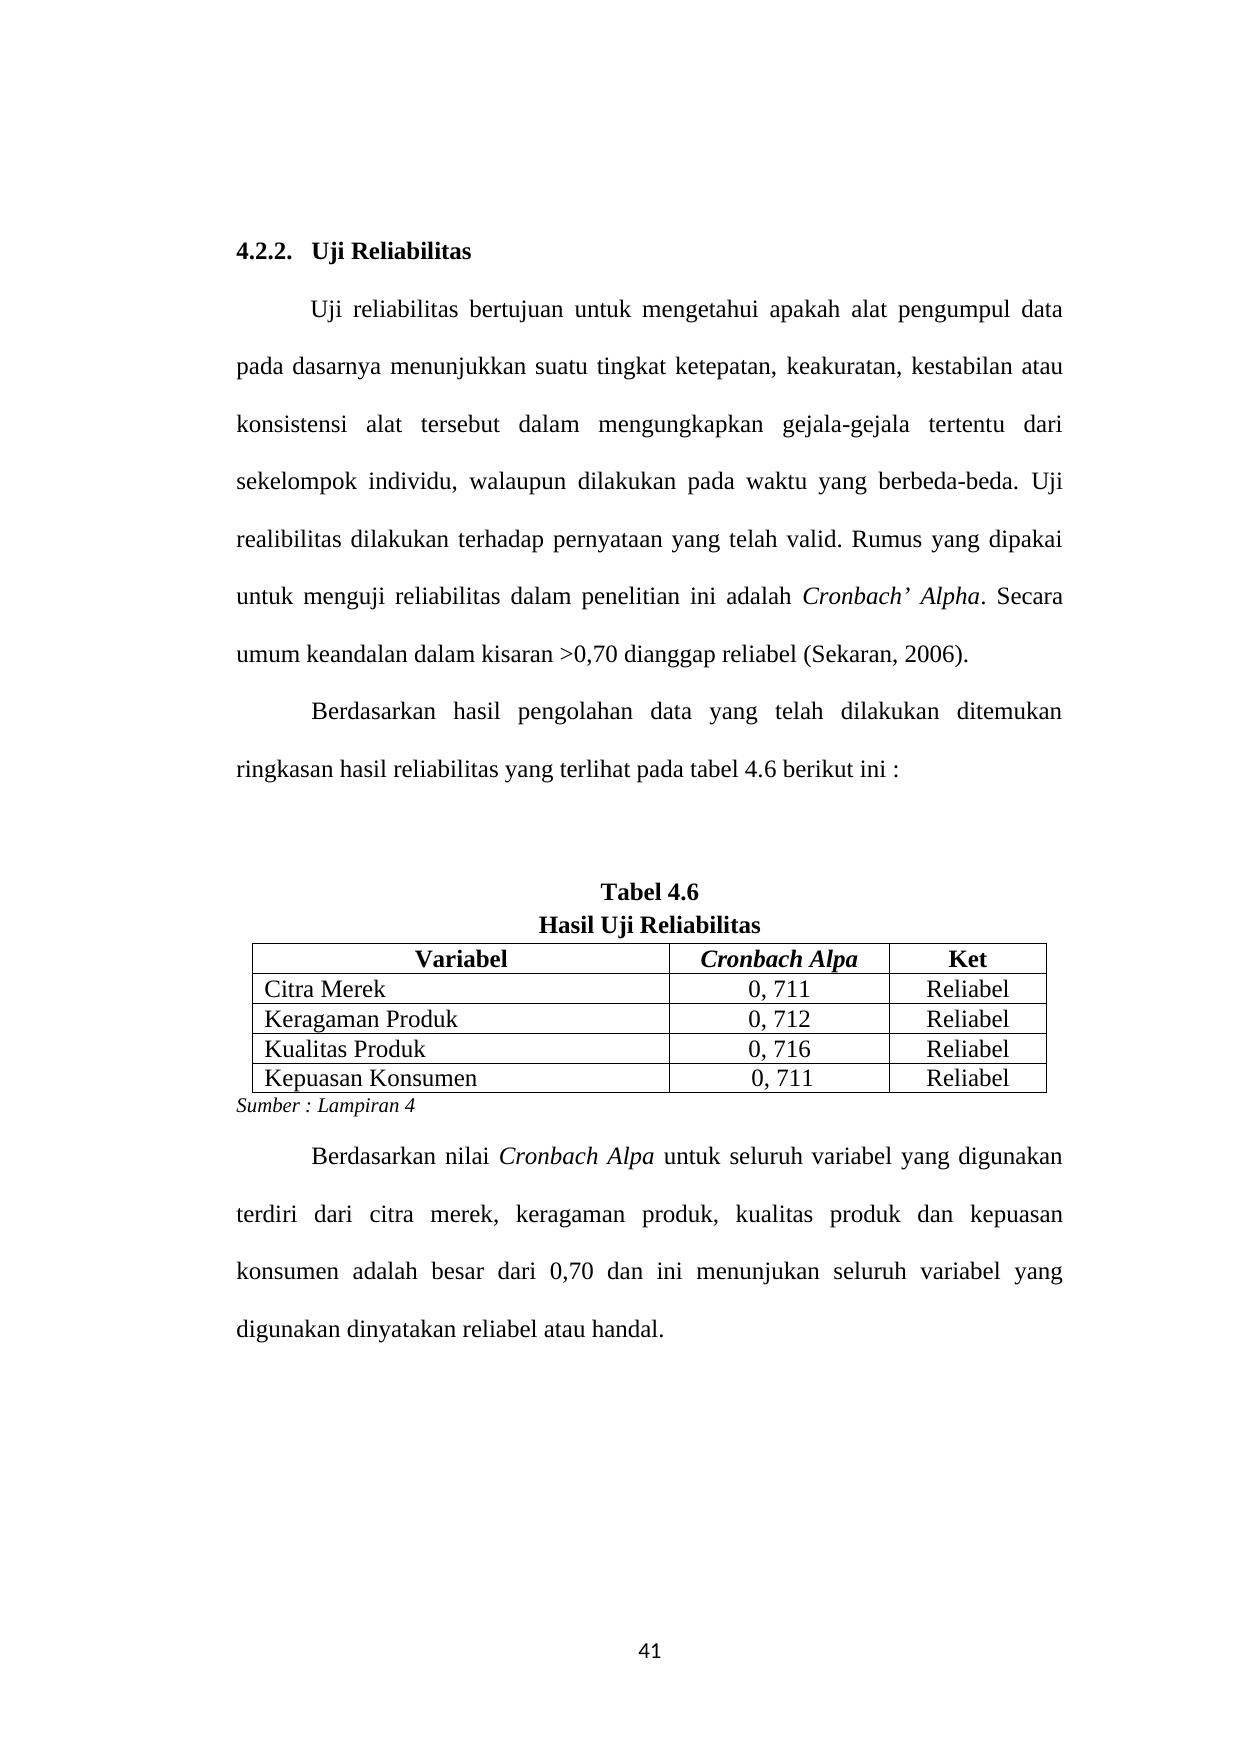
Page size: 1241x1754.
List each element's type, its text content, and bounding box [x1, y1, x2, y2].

text Tabel 4.6 [236, 877, 1063, 906]
table_cell Reliabel [890, 1064, 1046, 1092]
table_cell Reliabel [890, 974, 1046, 1003]
subtitle Uji Reliabilitas [236, 236, 1063, 265]
table_cell Keragaman Produk [253, 1004, 669, 1033]
text Berdasarkan hasil pengolahan data yang telah dilakukan ditemukan ringkasan hasil reliabilitas yang terlihat pada tabel 4.6 berikut ini : [236, 696, 1063, 782]
table_cell 0, 711 [670, 974, 889, 1003]
table_cell Citra Merek [253, 974, 669, 1003]
table_cell 0, 711 [670, 1064, 889, 1092]
table_header Ket [890, 944, 1046, 973]
table_cell Kepuasan Konsumen [253, 1064, 669, 1092]
text Hasil Uji Reliabilitas [236, 910, 1063, 939]
table_cell 0, 716 [670, 1034, 889, 1062]
text Sumber : Lampiran 4 [236, 1093, 1063, 1117]
table_cell Kualitas Produk [253, 1034, 669, 1062]
table_header Cronbach Alpa [670, 944, 889, 973]
table_cell Reliabel [890, 1004, 1046, 1033]
text Uji reliabilitas bertujuan untuk mengetahui apakah alat pengumpul data pada dasarnya menunjukkan suatu tingkat ketepatan, keakuratan, kestabilan atau konsistensi alat tersebut dalam mengungkapkan gejala-gejala tertentu dari sekelompok individu, walaupun dilakukan pada waktu yang berbeda-beda. Uji realibilitas dilakukan terhadap pernyataan yang telah valid. Rumus yang dipakai untuk menguji reliabilitas dalam penelitian ini adalah Cronbach’ Alpha. Secara umum keandalan dalam kisaran >0,70 dianggap reliabel (Sekaran, 2006). [236, 294, 1063, 667]
table_cell Reliabel [890, 1034, 1046, 1062]
table_cell 0, 712 [670, 1004, 889, 1033]
list Berdasarkan nilai Cronbach Alpa untuk seluruh variabel yang digunakan terdiri dari citra merek, keragaman produk, kualitas produk dan kepuasan konsumen adalah besar dari 0,70 dan ini menunjukan seluruh variabel yang digunakan dinyatakan reliabel atau handal. [236, 1141, 1063, 1343]
table_header Variabel [253, 944, 669, 973]
